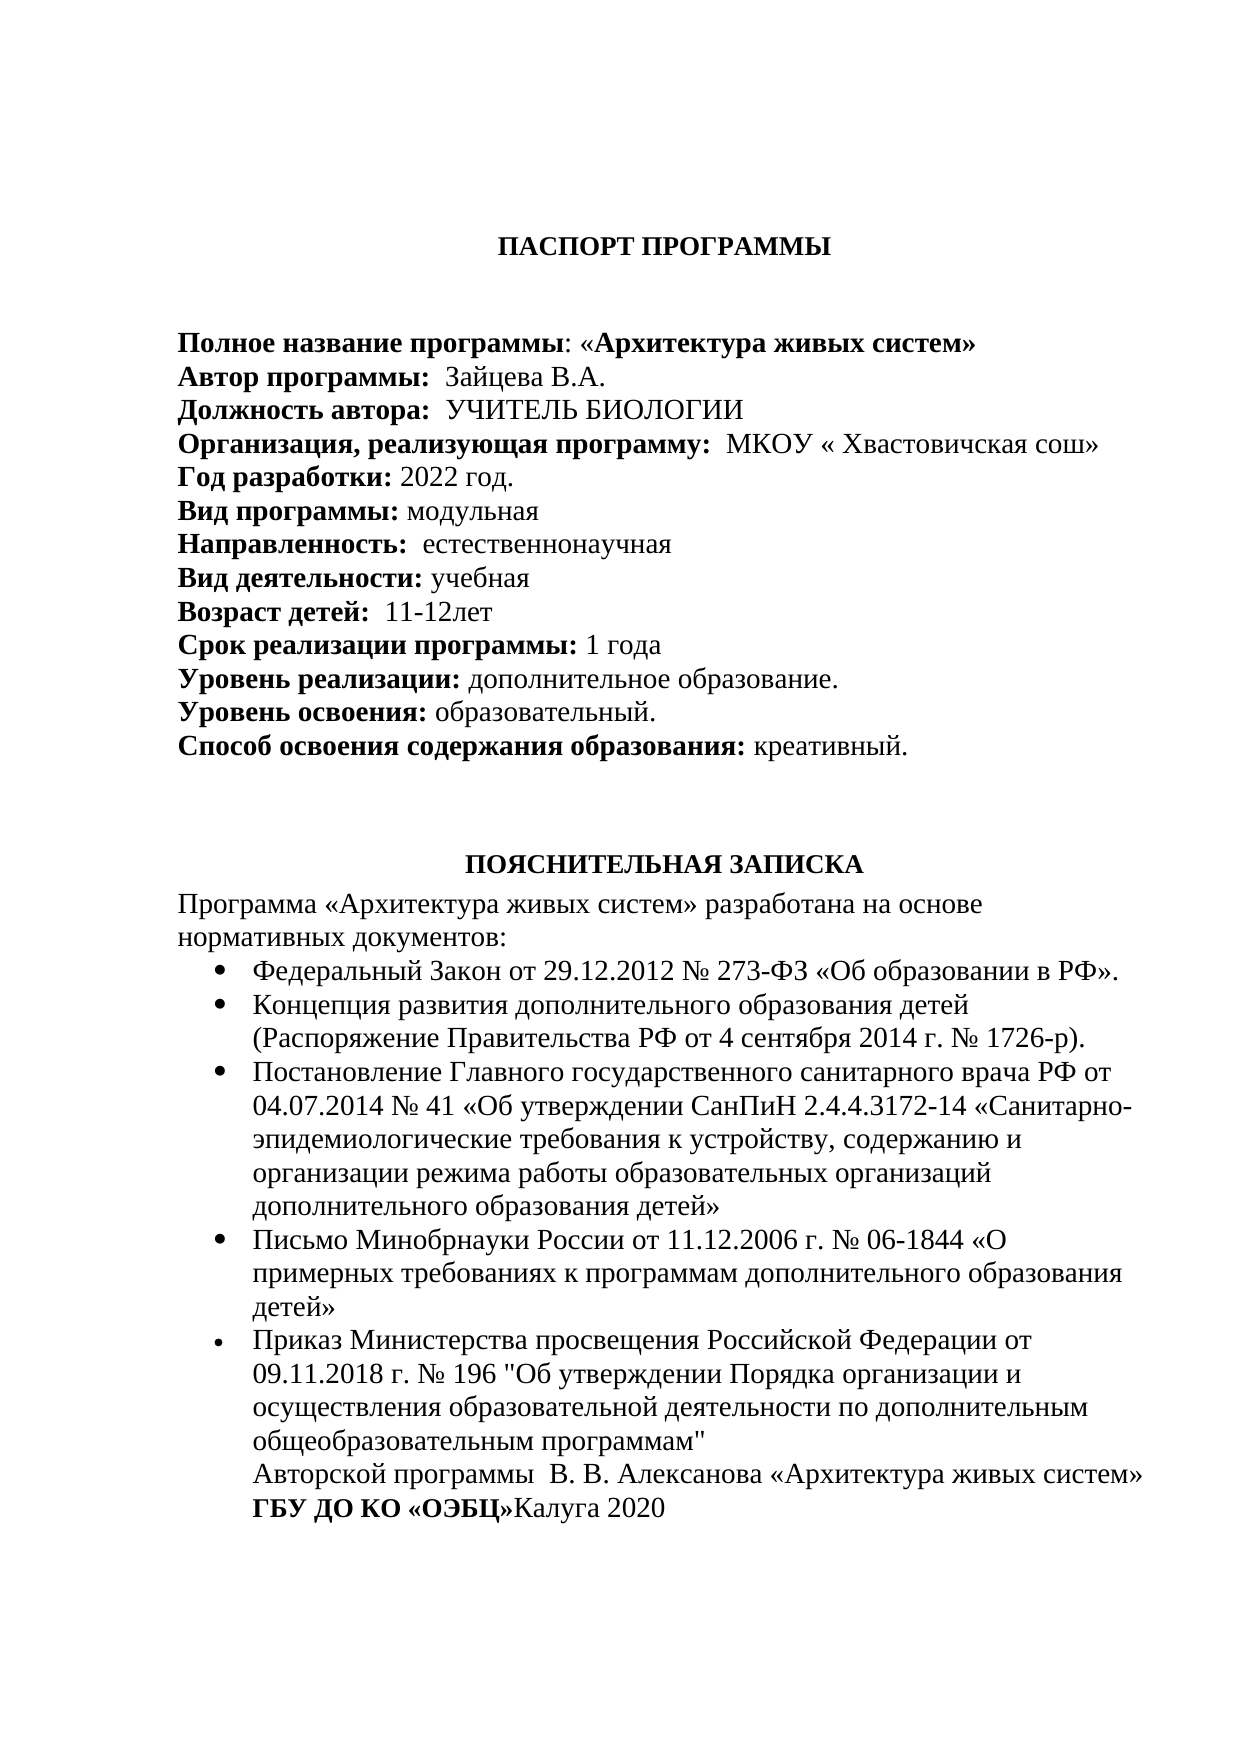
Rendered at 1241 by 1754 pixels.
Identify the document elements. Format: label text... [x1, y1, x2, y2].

text Вид программы: модульная [177, 493, 1152, 527]
list Постановление Главного государственного санитарного врача РФ от 04.07.2014 № 41 «Об утверждении СанПиН 2.4.4.3172-14 «Санитарно-эпидемиологические требования к устройству, содержанию и организации режима работы образовательных организаций дополнительного образования детей» [215, 1054, 1152, 1222]
list Письмо Минобрнауки России от 11.12.2006 г. № 06-1844 «О примерных требованиях к программам дополнительного образования детей» [215, 1222, 1152, 1322]
text Автор программы: Зайцева В.А. [177, 359, 1152, 392]
text Вид деятельности: учебная [177, 560, 1152, 594]
text Год разработки: 2022 год. [177, 459, 1152, 493]
text Возраст детей: 11-12лет [177, 594, 1152, 627]
text Способ освоения содержания образования: креативный. [177, 728, 1152, 761]
text Программа «Архитектура живых систем» разработана на основе нормативных документов: [177, 886, 1152, 953]
list Федеральный Закон от 29.12.2012 № 273-ФЗ «Об образовании в РФ». [215, 953, 1152, 987]
text Организация, реализующая программу: МКОУ « Хвастовичская сош» [177, 426, 1152, 459]
text Полное название программы: «Архитектура живых систем» [177, 325, 1152, 359]
text Направленность: естественнонаучная [177, 527, 1152, 560]
text Должность автора: УЧИТЕЛЬ БИОЛОГИИ [177, 392, 1152, 426]
list Приказ Министерства просвещения Российской Федерации от 09.11.2018 г. № 196 "Об утверждении Порядка организации и осуществления образовательной деятельности по дополнительным общеобразовательным программам" Авторской программы В. В. Алексанова «Архитектура живых систем» ГБУ ДО КО «ОЭБЦ»Калуга 2020 [215, 1322, 1152, 1524]
list Концепция развития дополнительного образования детей (Распоряжение Правительства РФ от 4 сентября 2014 г. № 1726-р). [215, 987, 1152, 1054]
text Уровень освоения: образовательный. [177, 694, 1152, 728]
text Срок реализации программы: 1 года [177, 627, 1152, 661]
text Уровень реализации: дополнительное образование. [177, 661, 1152, 694]
subtitle ПОЯСНИТЕЛЬНАЯ ЗАПИСКА [177, 849, 1152, 880]
subtitle пАСПОРТ ПРОГРАММЫ [177, 230, 1152, 262]
